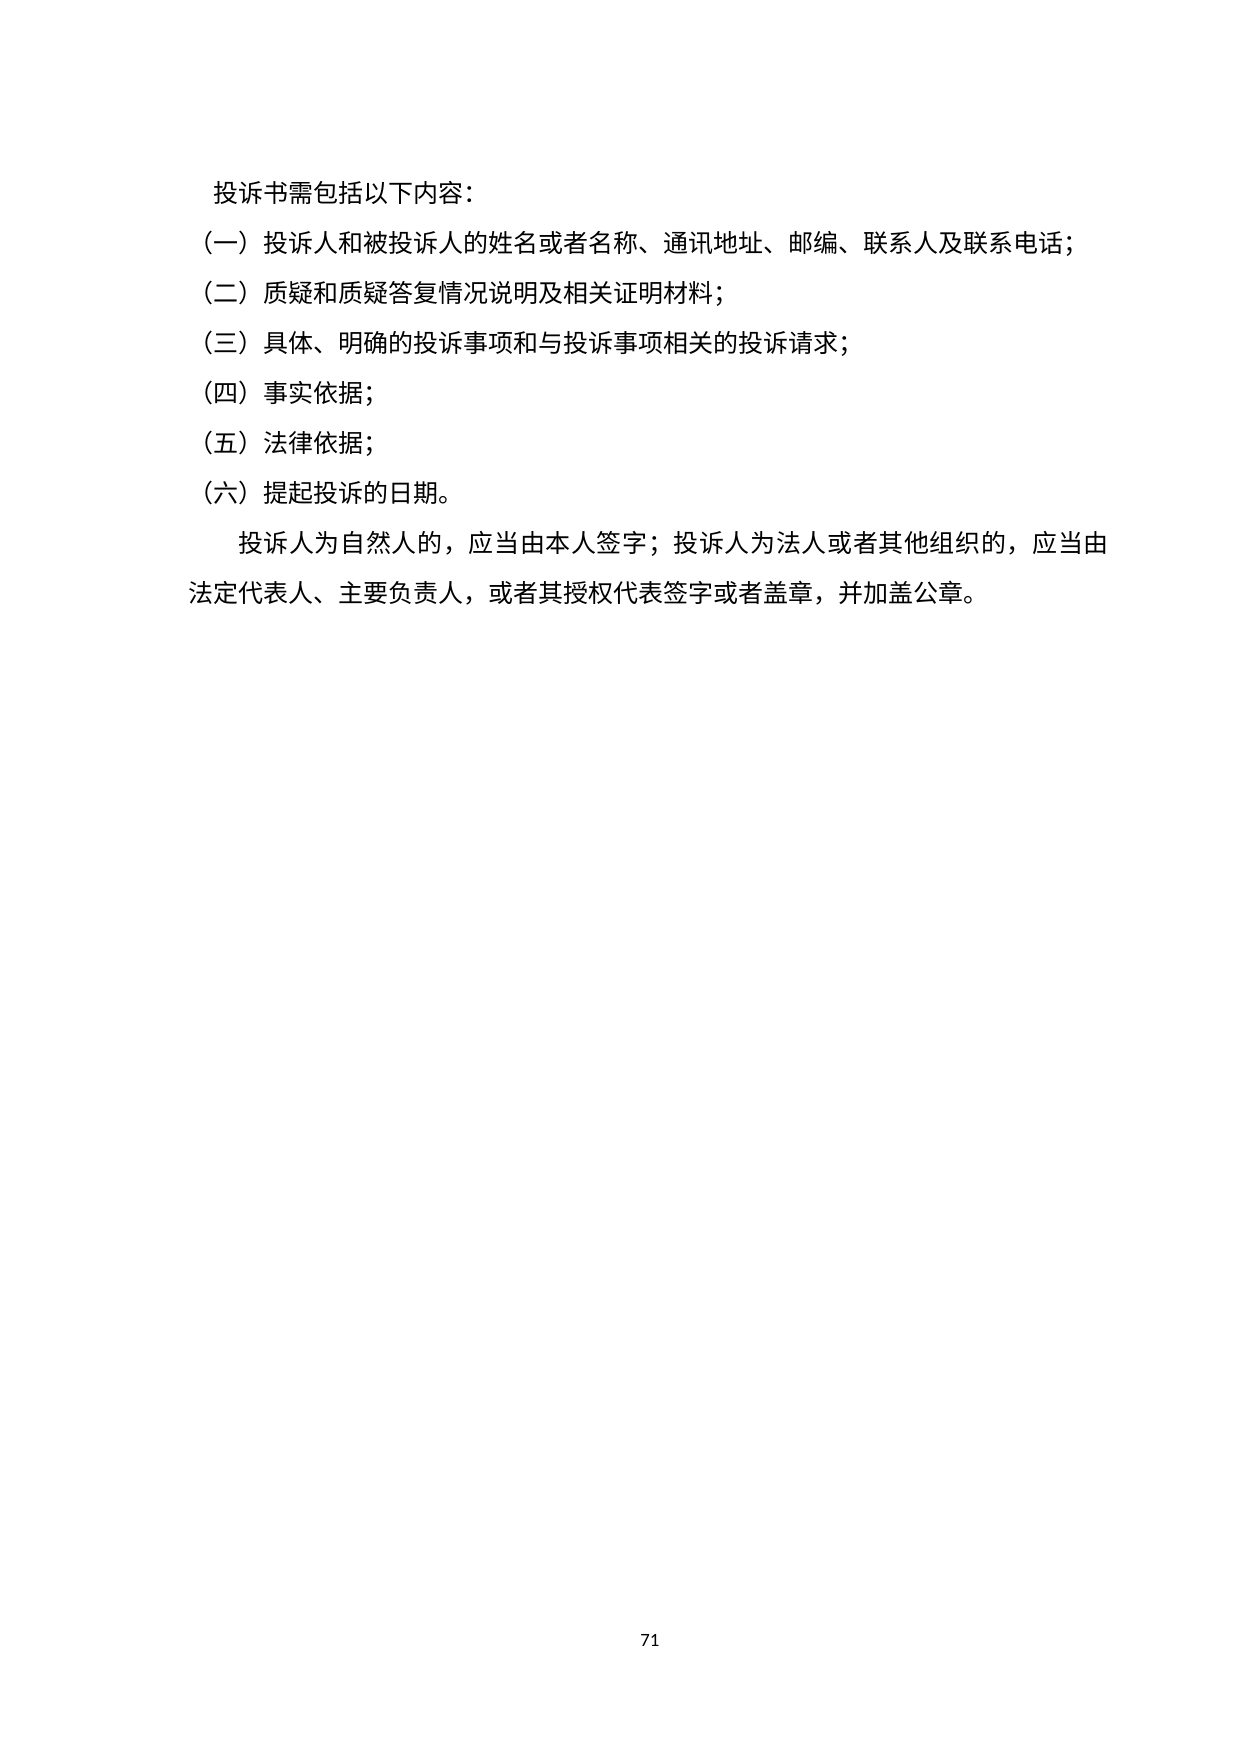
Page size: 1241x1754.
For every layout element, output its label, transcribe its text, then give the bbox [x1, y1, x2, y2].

text （二）质疑和质疑答复情况说明及相关证明材料； [188, 262, 1111, 312]
text （三）具体、明确的投诉事项和与投诉事项相关的投诉请求； [188, 312, 1111, 362]
text （六）提起投诉的日期。 [188, 462, 1111, 512]
text （四）事实依据； [188, 362, 1111, 412]
text 投诉书需包括以下内容： [188, 162, 1111, 212]
text （一）投诉人和被投诉人的姓名或者名称、通讯地址、邮编、联系人及联系电话； [188, 212, 1111, 262]
text 投诉人为自然人的，应当由本人签字；投诉人为法人或者其他组织的，应当由法定代表人、主要负责人，或者其授权代表签字或者盖章，并加盖公章。 [188, 512, 1111, 612]
text （五）法律依据； [188, 412, 1111, 462]
